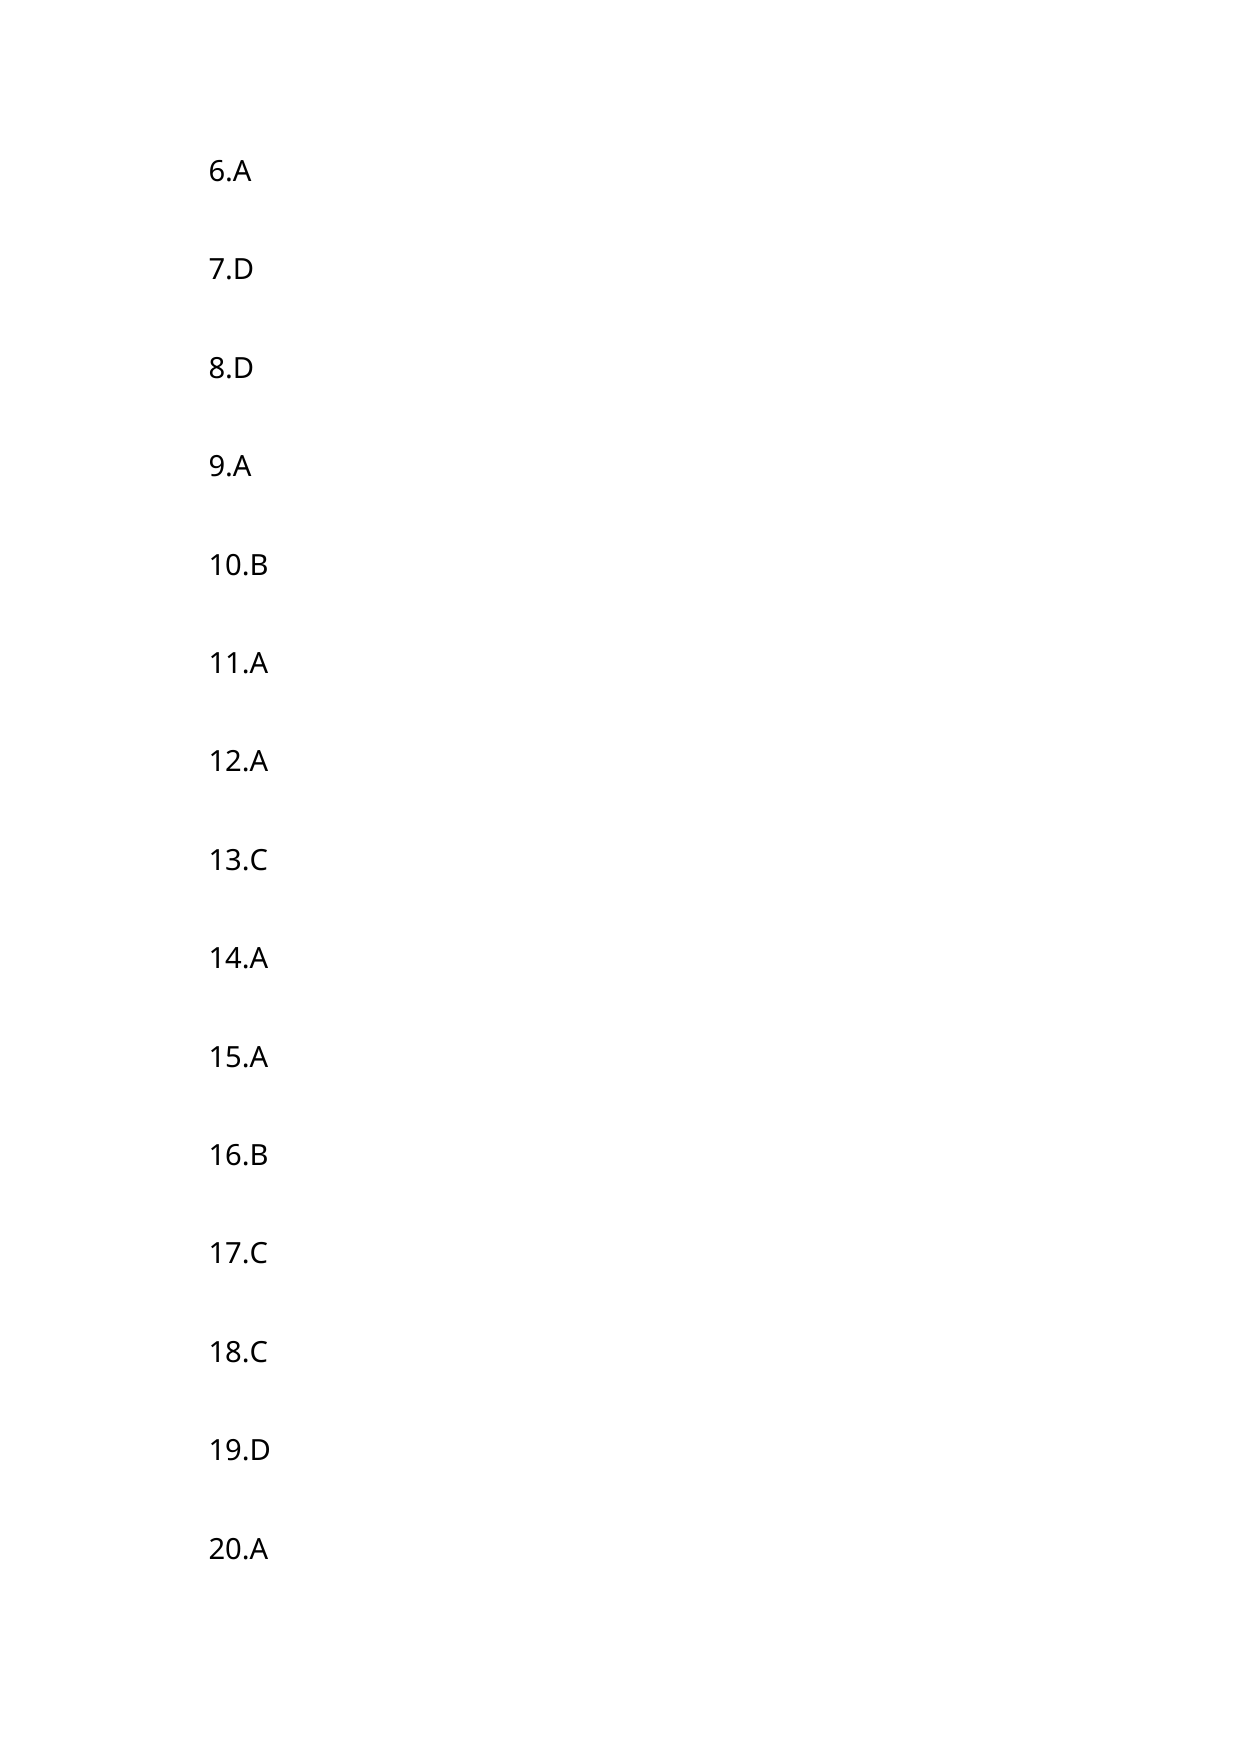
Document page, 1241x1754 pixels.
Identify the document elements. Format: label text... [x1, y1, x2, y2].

text 18.C [150, 1331, 1090, 1371]
text 7.D [150, 248, 1090, 288]
text 10.B [150, 544, 1090, 583]
text 12.A [150, 741, 1090, 780]
text 13.C [150, 839, 1090, 879]
text 11.A [150, 642, 1090, 682]
text 14.A [150, 937, 1090, 977]
text 8.D [150, 347, 1090, 387]
text 15.A [150, 1036, 1090, 1076]
text 19.D [150, 1430, 1090, 1469]
text 17.C [150, 1233, 1090, 1272]
text 6.A [150, 150, 1090, 190]
text 9.A [150, 445, 1090, 485]
text 20.A [150, 1528, 1090, 1568]
text 16.B [150, 1134, 1090, 1174]
